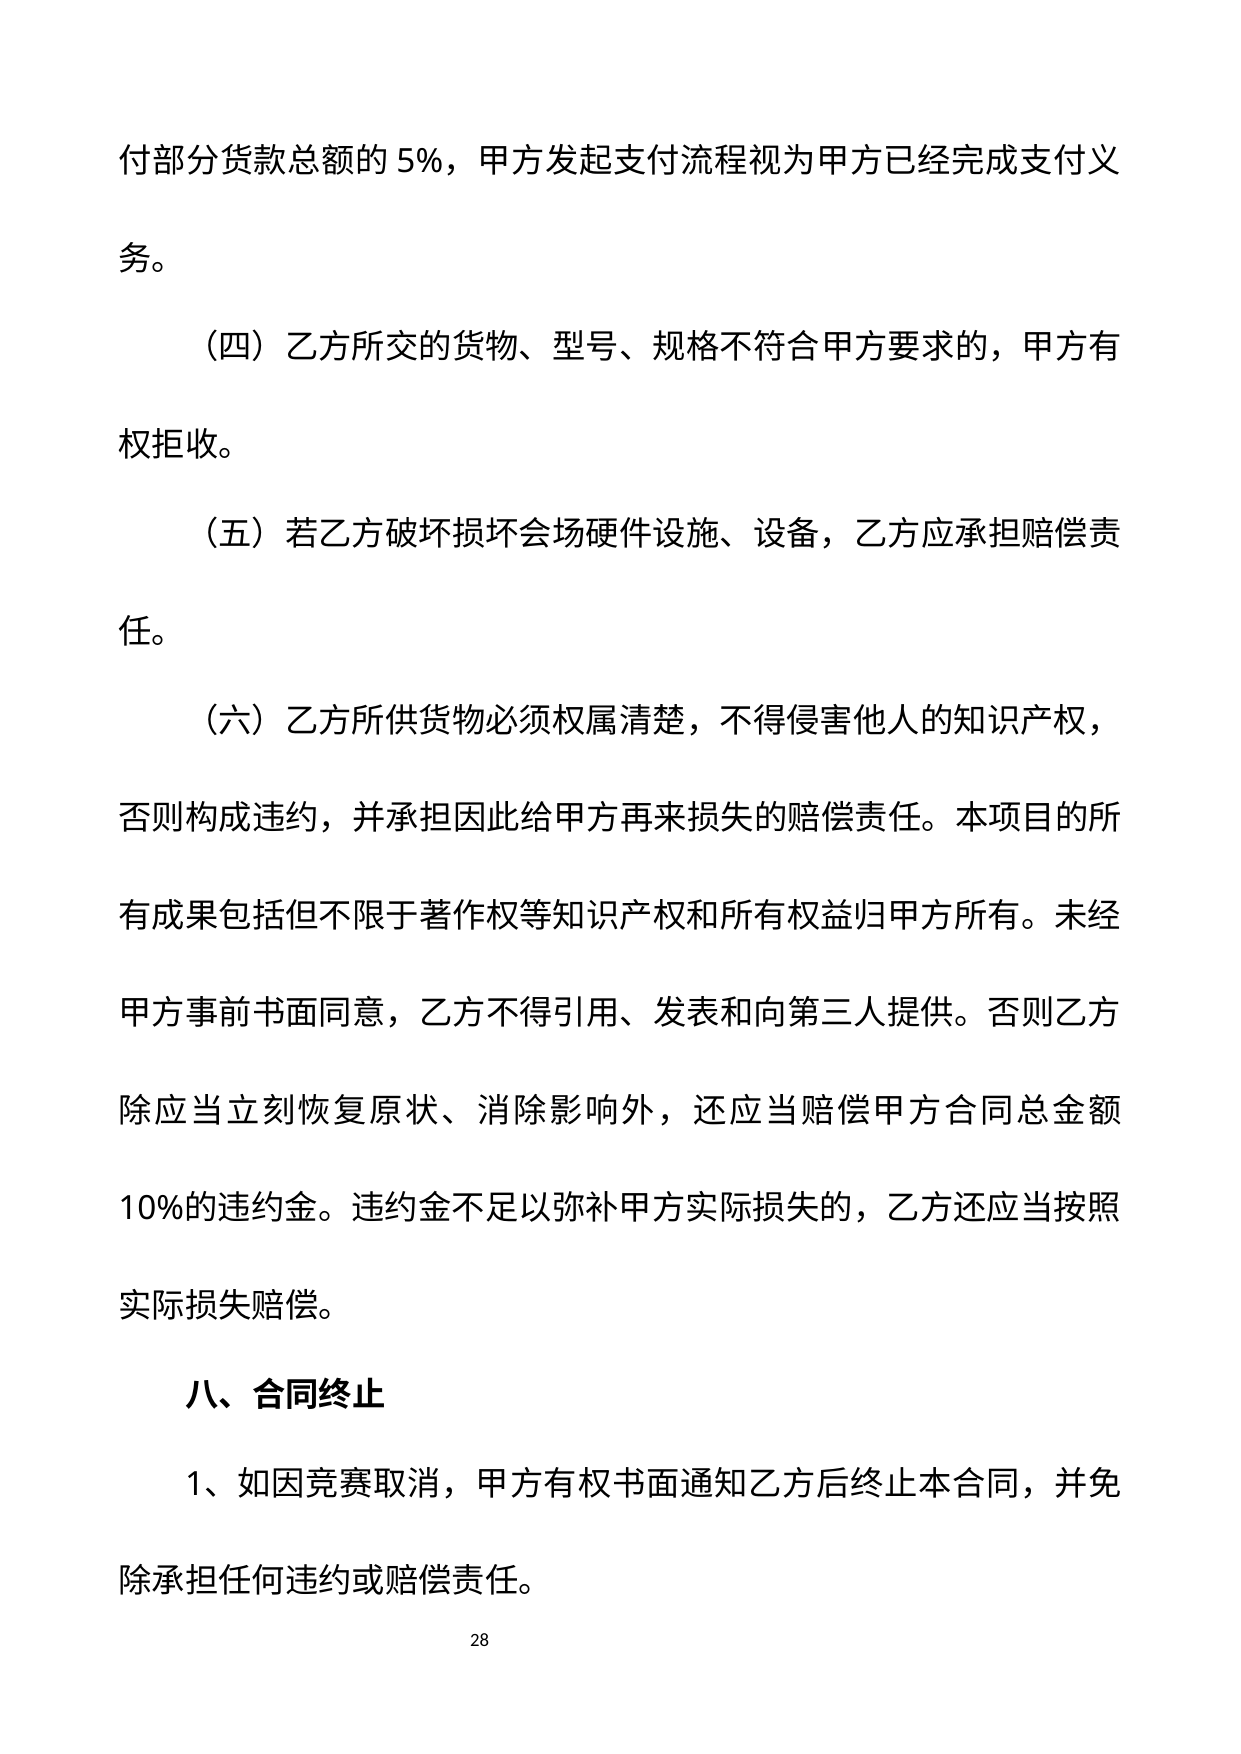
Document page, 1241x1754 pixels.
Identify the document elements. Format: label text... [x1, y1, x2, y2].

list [118, 125, 1122, 288]
list 如因竞赛取消，甲方有权书面通知乙方后终止本合同，并免除承担任何违约或赔偿责任。 [118, 1448, 1122, 1611]
list 乙方所供货物必须权属清楚，不得侵害他人的知识产权，否则构成违约，并承担因此给甲方再来损失的赔偿责任。本项目的所有成果包括但不限于著作权等知识产权和所有权益归甲方所有。未经甲方事前书面同意，乙方不得引用、发表和向第三人提供。否则乙方除应当立刻恢复原状、消除影响外，还应当赔偿甲方合同总金额10%的违约金。违约金不足以弥补甲方实际损失的，乙方还应当按照实际损失赔偿。 [118, 685, 1122, 1335]
list 合同终止 [118, 1359, 1122, 1424]
list 若乙方破坏损坏会场硬件设施、设备，乙方应承担赔偿责任。 [118, 498, 1122, 661]
list 乙方所交的货物、型号、规格不符合甲方要求的，甲方有权拒收。 [118, 312, 1122, 474]
